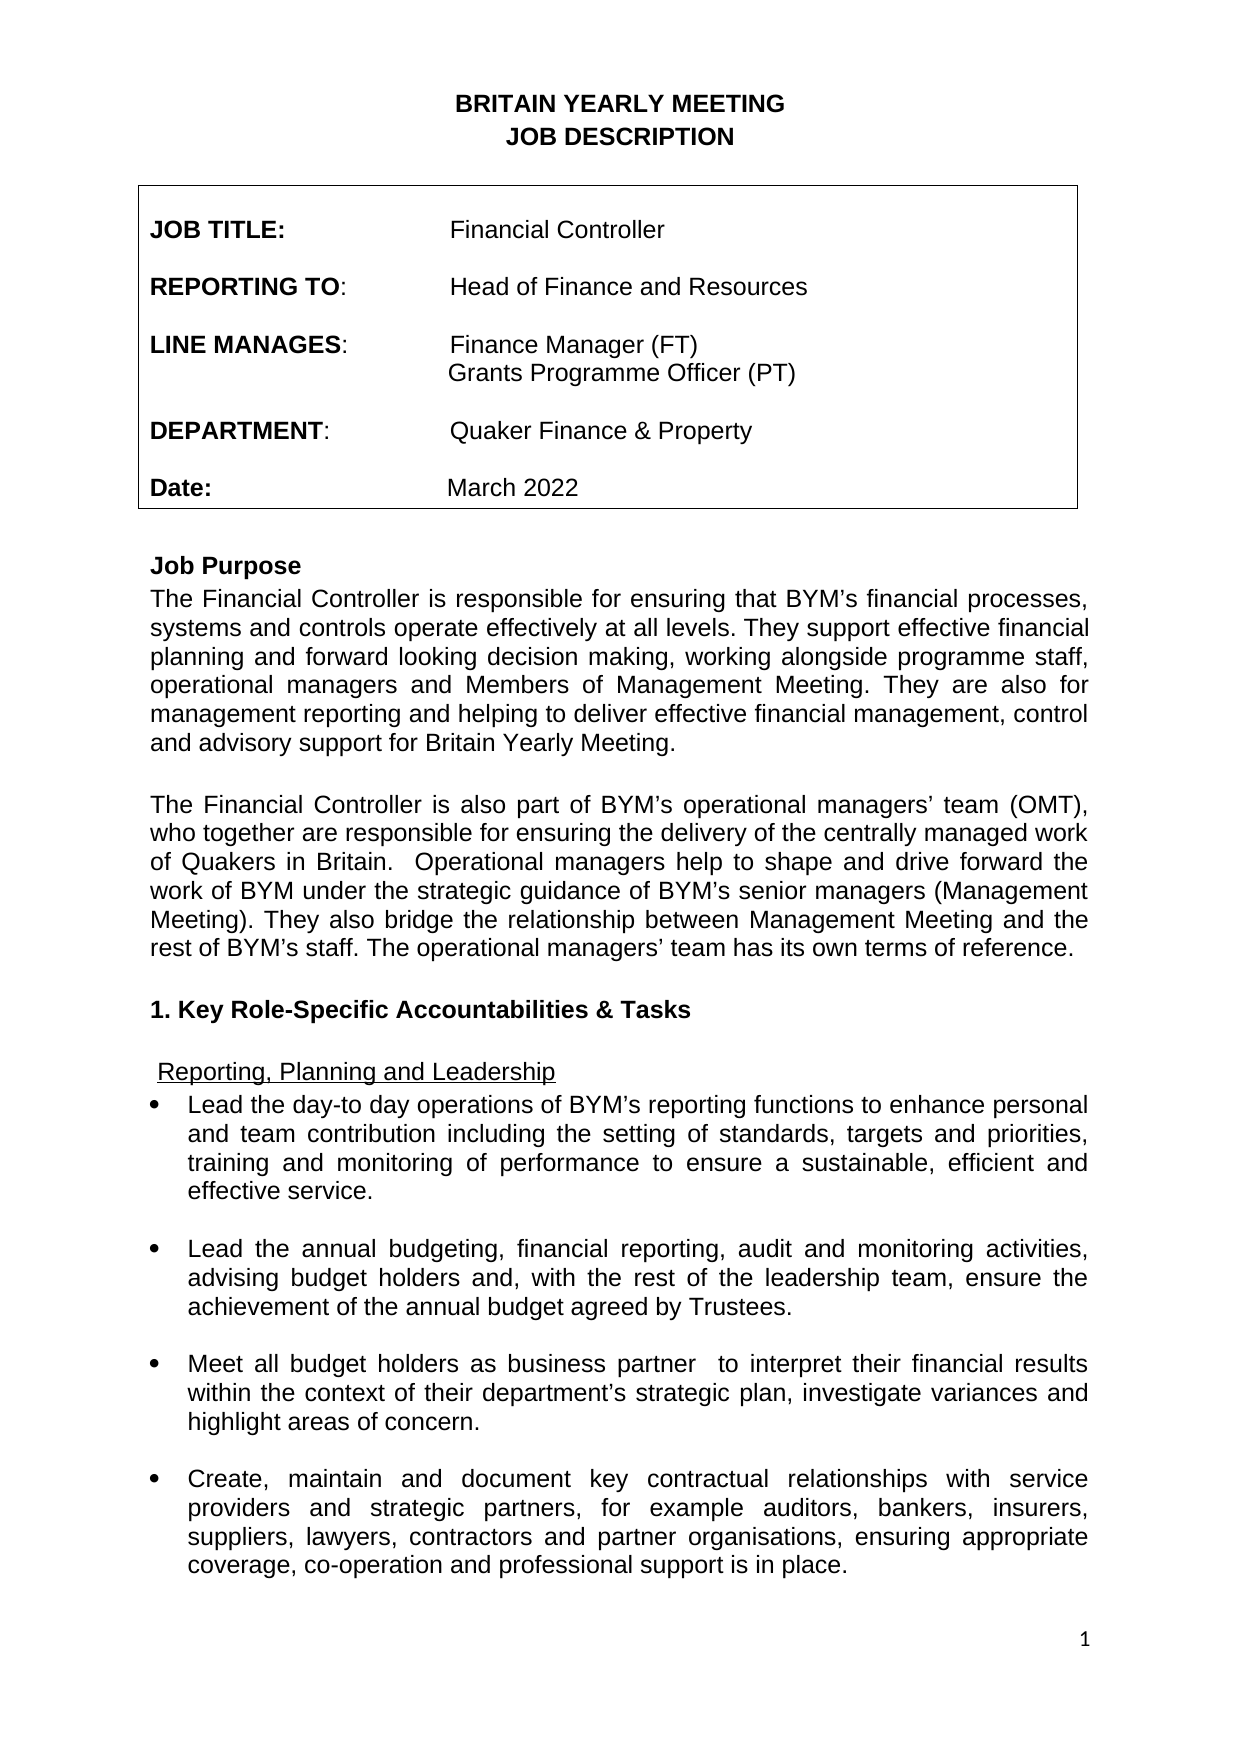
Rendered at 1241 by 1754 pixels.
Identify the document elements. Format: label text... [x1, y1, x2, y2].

subtitle 1. Key Role-Specific Accountabilities & Tasks [150, 995, 1090, 1024]
text The Financial Controller is responsible for ensuring that BYM’s financial processes, systems and controls operate effectively at all levels. They support effective financial planning and forward looking decision making, working alongside programme staff, operational managers and Members of Management Meeting. They are also for management reporting and helping to deliver effective financial management, control and advisory support for Britain Yearly Meeting. [150, 584, 1090, 757]
list Meet all budget holders as business partner to interpret their financial results within the context of their department’s strategic plan, investigate variances and highlight areas of concern. [150, 1349, 1090, 1435]
text The Financial Controller is also part of BYM’s operational managers’ team (OMT), who together are responsible for ensuring the delivery of the centrally managed work of Quakers in Britain. Operational managers help to shape and drive forward the work of BYM under the strategic guidance of BYM’s senior managers (Management Meeting). They also bridge the relationship between Management Meeting and the rest of BYM’s staff. The operational managers’ team has its own terms of reference. [150, 790, 1090, 962]
text Job Purpose [150, 551, 1090, 579]
text Reporting, Planning and Leadership [150, 1057, 1090, 1086]
list Lead the day-to day operations of BYM’s reporting functions to enhance personal and team contribution including the setting of standards, targets and priorities, training and monitoring of performance to ensure a sustainable, efficient and effective service. [150, 1090, 1090, 1205]
list Create, maintain and document key contractual relationships with service providers and strategic partners, for example auditors, bankers, insurers, suppliers, lawyers, contractors and partner organisations, ensuring appropriate coverage, co-operation and professional support is in place. [150, 1464, 1090, 1579]
text JOB DESCRIPTION [150, 122, 1090, 150]
text BRITAIN YEARLY MEETING [150, 89, 1090, 117]
list Lead the annual budgeting, financial reporting, audit and monitoring activities, advising budget holders and, with the rest of the leadership team, ensure the achievement of the annual budget agreed by Trustees. [150, 1234, 1090, 1320]
table_header JOB TITLE: Financial Controller REPORTING TO: Head of Finance and Resources LINE MANAGES: Finance Manager (FT) Grants Programme Officer (PT) DEPARTMENT: Quaker Finance & Property Date: March 2022 [139, 186, 1077, 508]
